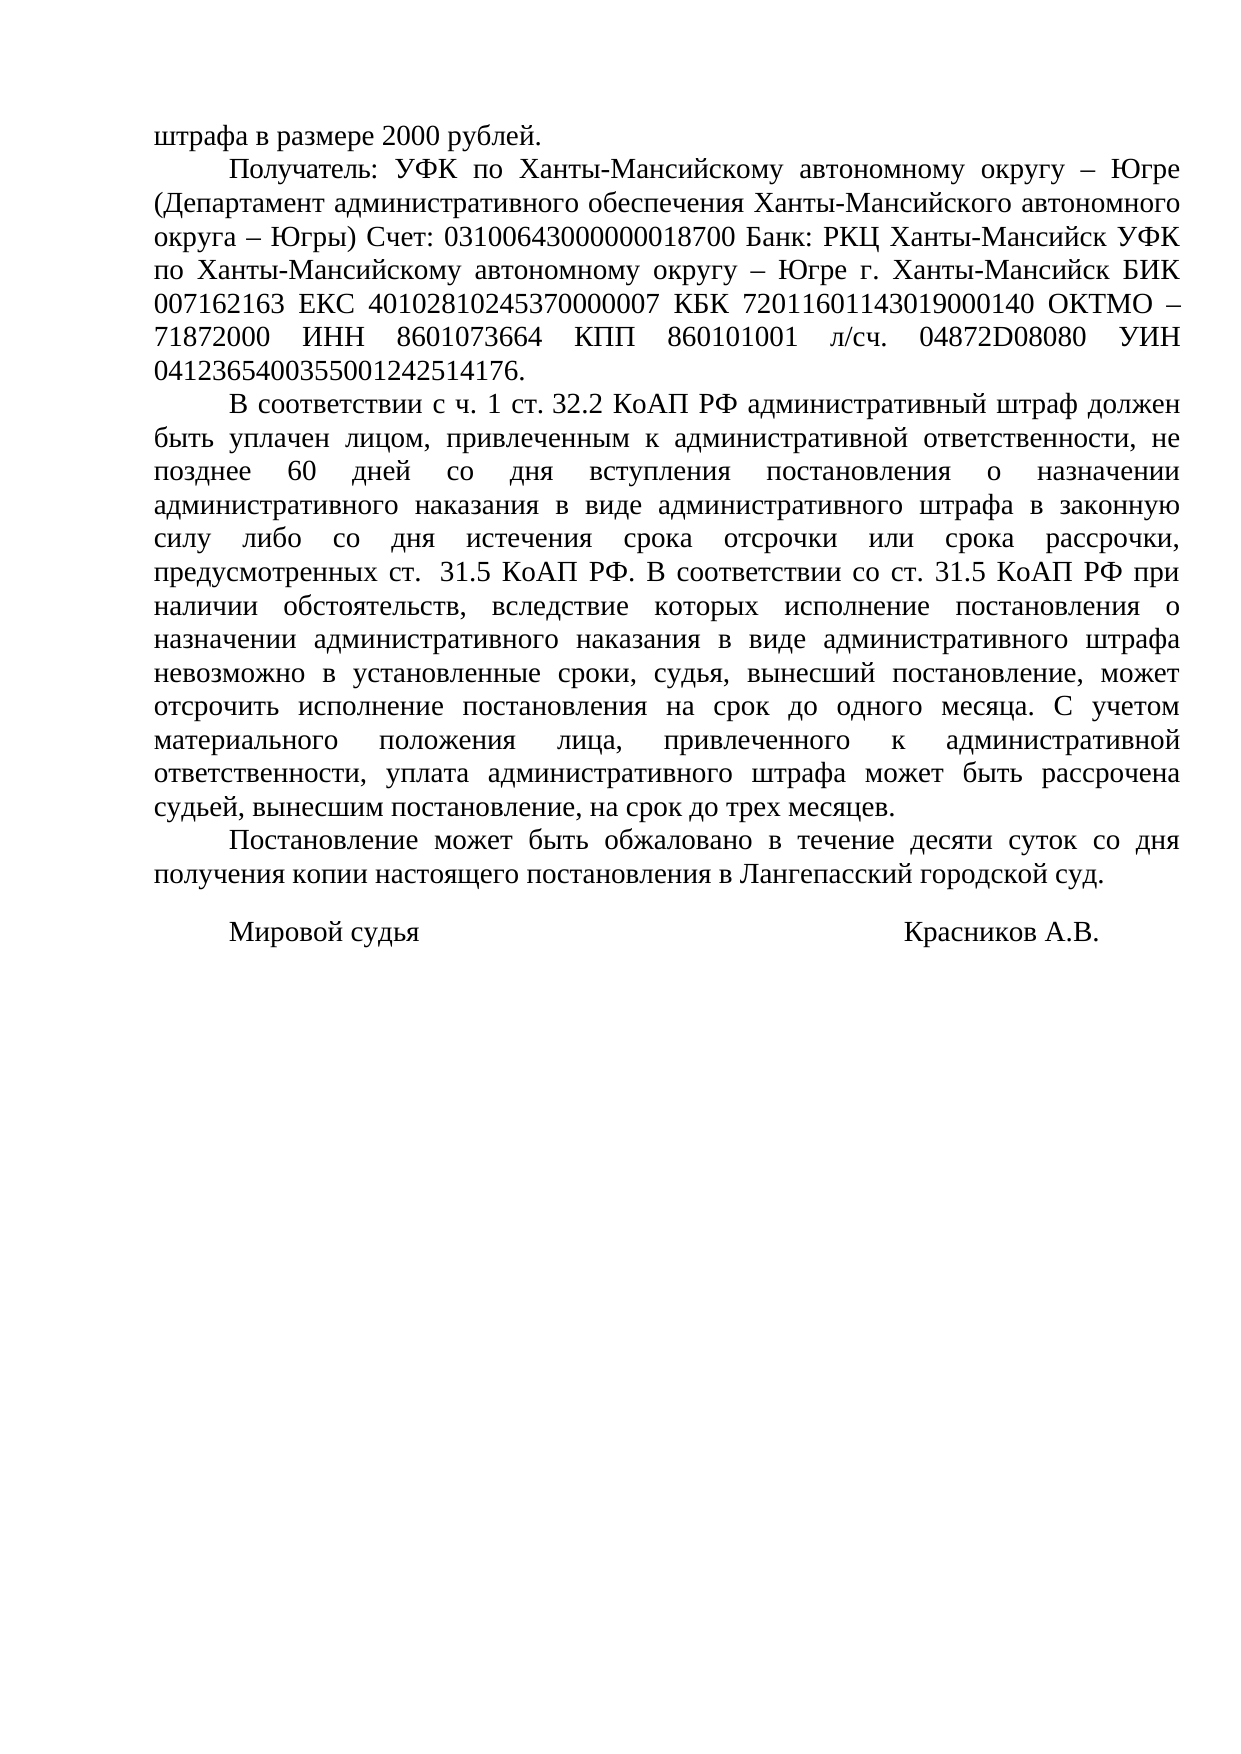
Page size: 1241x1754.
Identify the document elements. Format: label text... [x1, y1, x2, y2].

text В соответствии с ч. 1 ст. 32.2 КоАП РФ административный штраф должен быть уплачен лицом, привлеченным к административной ответственности, не позднее 60 дней со дня вступления постановления о назначении административного наказания в виде административного штрафа в законную силу либо со дня истечения срока отсрочки или срока рассрочки, предусмотренных ст. 31.5 КоАП РФ. В соответствии со ст. 31.5 КоАП РФ при наличии обстоятельств, вследствие которых исполнение постановления о назначении административного наказания в виде административного штрафа невозможно в установленные сроки, судья, вынесший постановление, может отсрочить исполнение постановления на срок до одного месяца. С учетом материального положения лица, привлеченного к административной ответственности, уплата административного штрафа может быть рассрочена судьей, вынесшим постановление, на срок до трех месяцев. [153, 386, 1181, 822]
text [153, 118, 1181, 152]
text Мировой судья Красников А.В. [213, 914, 1181, 947]
text Постановление может быть обжаловано в течение десяти суток со дня получения копии настоящего постановления в Лангепасский городской суд. [153, 822, 1181, 889]
text Получатель: УФК по Ханты-Мансийскому автономному округу – Югре (Департамент административного обеспечения Ханты-Мансийского автономного округа – Югры) Счет: 03100643000000018700 Банк: РКЦ Ханты-Мансийск УФК по Ханты-Мансийскому автономному округу – Югре г. Ханты-Мансийск БИК 007162163 ЕКС 40102810245370000007 КБК 72011601143019000140 ОКТМО – 71872000 ИНН 8601073664 КПП 860101001 л/сч. 04872D08080 УИН 0412365400355001242514176. [153, 152, 1181, 386]
